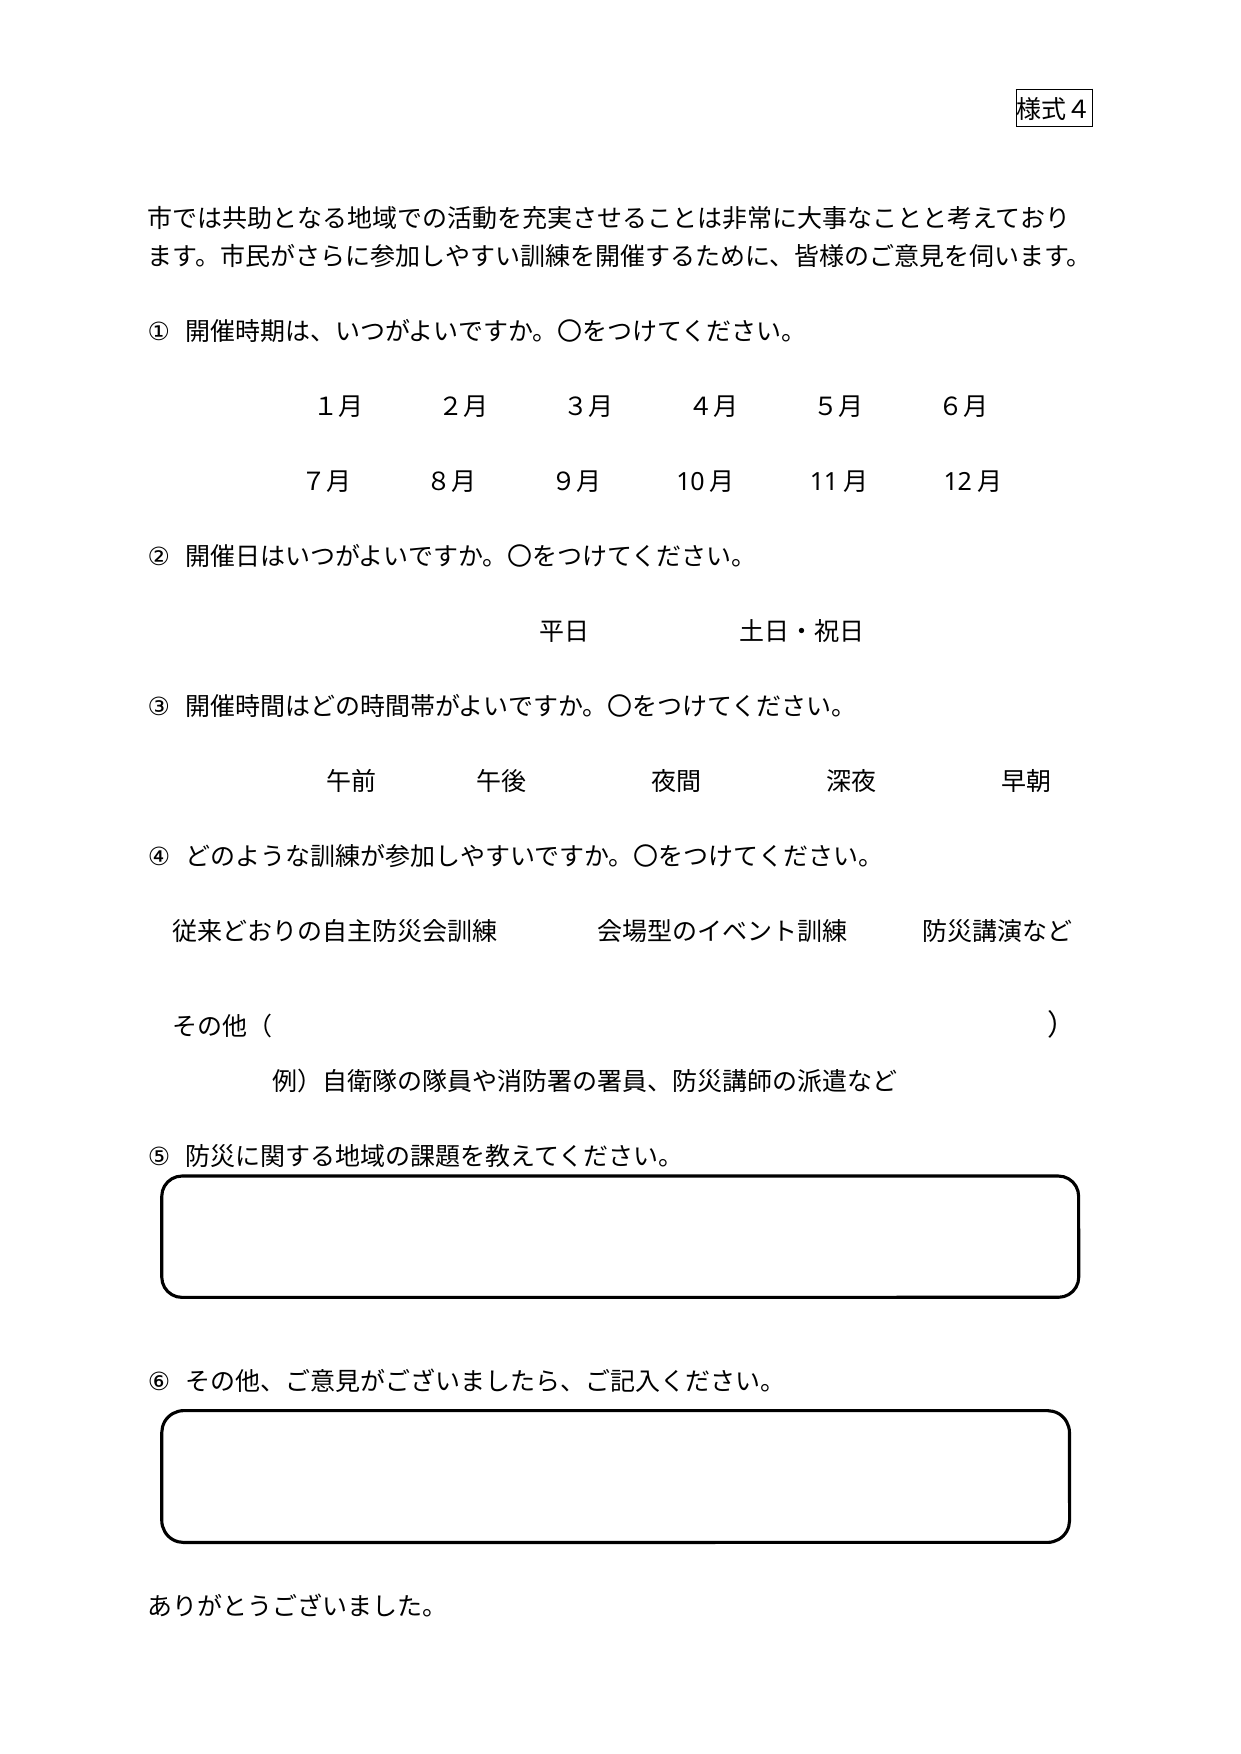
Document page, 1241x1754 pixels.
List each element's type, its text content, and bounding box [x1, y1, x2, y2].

text ７月 ８月 ９月 10月 11月 12月 [185, 461, 1092, 498]
list 開催時期は、いつがよいですか。〇をつけてください。 [147, 311, 1092, 348]
text 従来どおりの自主防災会訓練 会場型のイベント訓練 防災講演など [148, 911, 1092, 948]
text 市では共助となる地域での活動を充実させることは非常に大事なことと考えており ます。市民がさらに参加しやすい訓練を開催するために、皆様のご意見を伺います。 [148, 198, 1107, 273]
text ありがとうございました。 [148, 1586, 1092, 1623]
list 平日 土日・祝日 [185, 611, 1092, 648]
text 例）自衛隊の隊員や消防署の署員、防災講師の派遣など [148, 1061, 1092, 1098]
list 開催日はいつがよいですか。〇をつけてください。 [147, 536, 1092, 573]
list どのような訓練が参加しやすいですか。〇をつけてください。 [148, 836, 1092, 873]
list 防災に関する地域の課題を教えてください。 [148, 1136, 1092, 1173]
text 午前 午後 夜間 深夜 早朝 [185, 761, 1092, 798]
list その他、ご意見がございましたら、ご記入ください。 [148, 1361, 1092, 1398]
text その他（ ） [148, 986, 1092, 1061]
list 開催時間はどの時間帯がよいですか。〇をつけてください。 [147, 686, 1092, 723]
text １月 ２月 ３月 ４月 ５月 ６月 [185, 386, 1092, 423]
